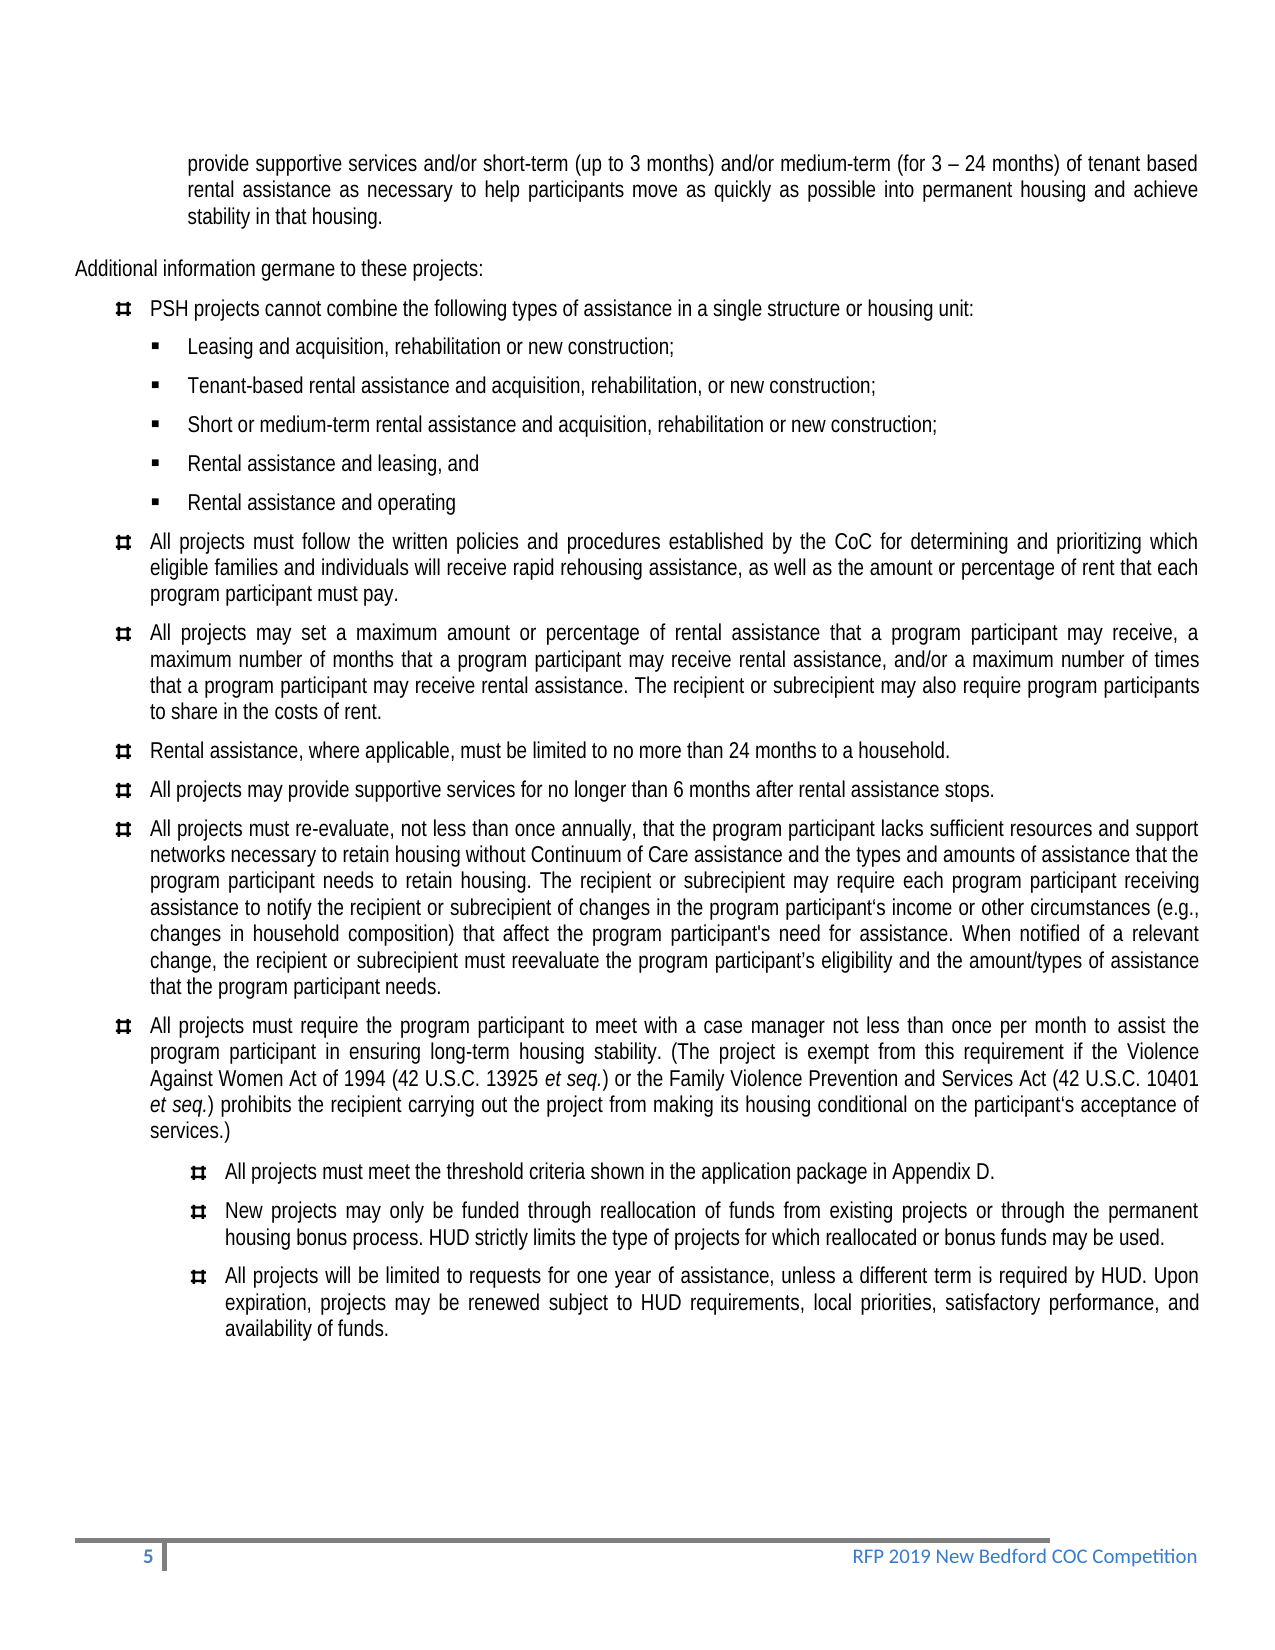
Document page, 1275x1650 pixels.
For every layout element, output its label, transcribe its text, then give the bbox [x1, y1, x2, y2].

list Short or medium-term rental assistance and acquisition, rehabilitation or new construction; [150, 411, 1200, 437]
list All projects will be limited to requests for one year of assistance, unless a different term is required by HUD. Upon expiration, projects may be renewed subject to HUD requirements, local priorities, satisfactory performance, and availability of funds. [187, 1262, 1200, 1341]
picture [113, 299, 131, 316]
list Rental assistance and operating [150, 489, 1200, 515]
picture [113, 532, 131, 550]
list All projects must re-evaluate, not less than once annually, that the program participant lacks sufficient resources and support networks necessary to retain housing without Continuum of Care assistance and the types and amounts of assistance that the program participant needs to retain housing. The recipient or subrecipient may require each program participant receiving assistance to notify the recipient or subrecipient of changes in the program participant‘s income or other circumstances (e.g., changes in household composition) that affect the program participant's need for assistance. When notified of a relevant change, the recipient or subrecipient must reevaluate the program participant’s eligibility and the amount/types of assistance that the program participant needs. [112, 815, 1200, 999]
picture [188, 1163, 206, 1180]
picture [113, 819, 131, 837]
list All projects must follow the written policies and procedures established by the CoC for determining and prioritizing which eligible families and individuals will receive rapid rehousing assistance, as well as the amount or percentage of rent that each program participant must pay. [112, 528, 1200, 607]
list All projects may set a maximum amount or percentage of rental assistance that a program participant may receive, a maximum number of months that a program participant may receive rental assistance, and/or a maximum number of times that a program participant may receive rental assistance. The recipient or subrecipient may also require program participants to share in the costs of rent. [112, 619, 1200, 724]
list Tenant-based rental assistance and acquisition, rehabilitation, or new construction; [150, 372, 1200, 398]
text Additional information germane to these projects: [75, 255, 1200, 282]
list All projects must require the program participant to meet with a case manager not less than once per month to assist the program participant in ensuring long-term housing stability. (The project is exempt from this requirement if the Violence Against Women Act of 1994 (42 U.S.C. 13925 et seq.) or the Family Violence Prevention and Services Act (42 U.S.C. 10401 et seq.) prohibits the recipient carrying out the project from making its housing conditional on the participant‘s acceptance of services.) [112, 1012, 1200, 1143]
picture [113, 1016, 131, 1034]
list All projects may provide supportive services for no longer than 6 months after rental assistance stops. [112, 776, 1200, 802]
list All projects must meet the threshold criteria shown in the application package in Appendix D. [187, 1156, 1200, 1185]
picture [113, 624, 131, 641]
list Rental assistance and leasing, and [150, 450, 1200, 476]
list Leasing and acquisition, rehabilitation or new construction; [150, 333, 1200, 360]
picture [188, 1267, 206, 1284]
list PSH projects cannot combine the following types of assistance in a single structure or housing unit: [112, 294, 1200, 321]
list Rental assistance, where applicable, must be limited to no more than 24 months to a household. [112, 737, 1200, 763]
picture [113, 741, 131, 759]
picture [188, 1202, 206, 1219]
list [150, 150, 1200, 229]
picture [113, 780, 131, 798]
list New projects may only be funded through reallocation of funds from existing projects or through the permanent housing bonus process. HUD strictly limits the type of projects for which reallocated or bonus funds may be used. [187, 1197, 1200, 1250]
